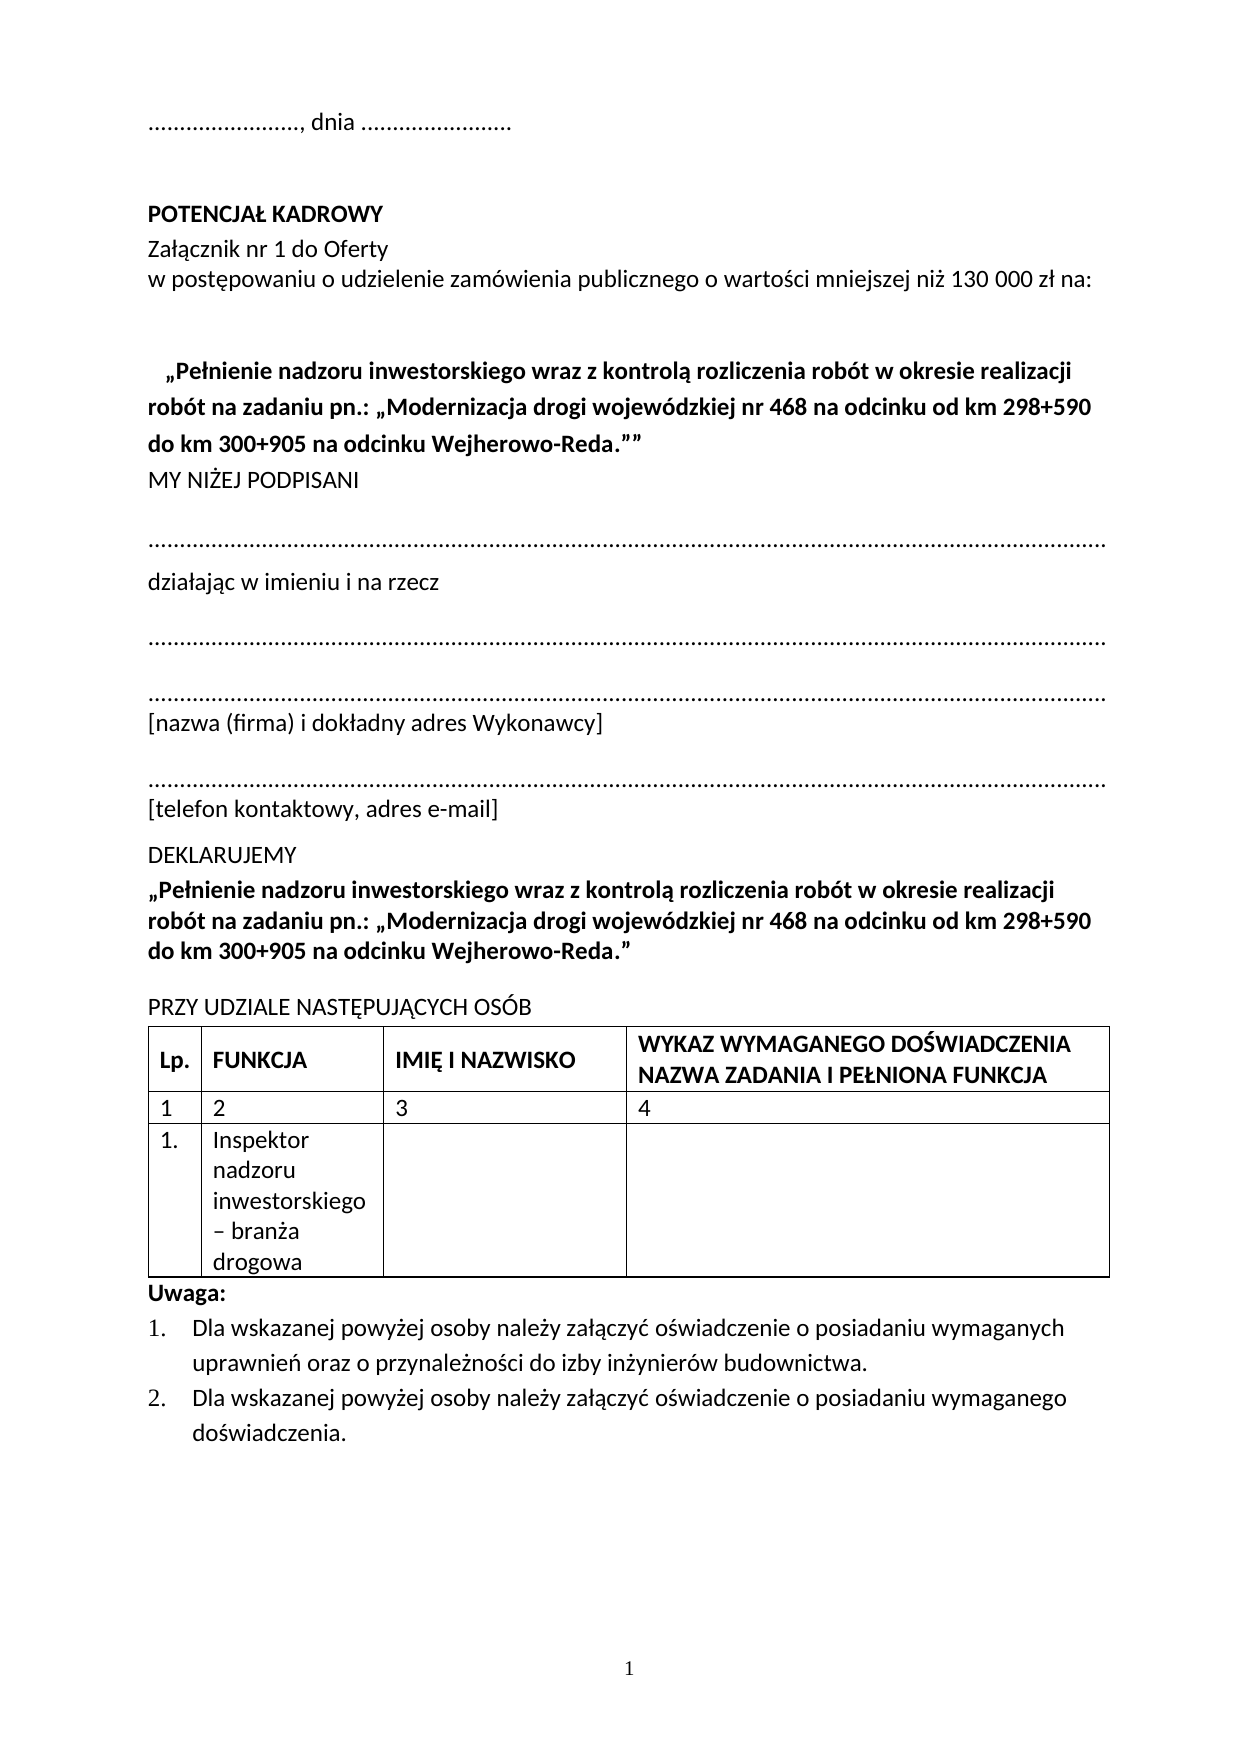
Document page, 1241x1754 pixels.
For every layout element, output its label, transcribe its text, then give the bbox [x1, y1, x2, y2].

table_cell 1 [149, 1092, 201, 1123]
text ........................................................................................................................................................ [148, 621, 1110, 652]
text ........................................................................................................................................................ [148, 677, 1110, 707]
text „Pełnienie nadzoru inwestorskiego wraz z kontrolą rozliczenia robót w okresie realizacji robót na zadaniu pn.: „Modernizacja drogi wojewódzkiej nr 468 na odcinku od km 298+590 do km 300+905 na odcinku Wejherowo-Reda.”” [148, 355, 1110, 459]
text w postępowaniu o udzielenie zamówienia publicznego o wartości mniejszej niż 130 000 zł na: [148, 263, 1110, 294]
table_cell 3 [384, 1092, 626, 1123]
table_cell [384, 1124, 626, 1276]
table_header FUNKCJA [202, 1027, 383, 1091]
text ........................................................................................................................................................ [148, 523, 1110, 553]
text DEKLARUJEMY [148, 839, 1110, 870]
table_header Lp. [149, 1027, 201, 1091]
table_cell 4 [627, 1092, 1109, 1123]
text działając w imieniu i na rzecz [148, 566, 1110, 596]
list Dla wskazanej powyżej osoby należy załączyć oświadczenie o posiadaniu wymaganego doświadczenia. [148, 1382, 1110, 1448]
text MY NIŻEJ PODPISANI [148, 465, 1110, 495]
text [telefon kontaktowy, adres e-mail] [148, 793, 1110, 824]
text ........................................................................................................................................................ [148, 763, 1110, 793]
table_cell 1. [149, 1124, 201, 1276]
text ........................, dnia ........................ [148, 106, 1110, 137]
table_header WYKAZ WYMAGANEGO DOŚWIADCZENIA NAZWA ZADANIA I PEŁNIONA FUNKCJA [627, 1027, 1109, 1091]
text Załącznik nr 1 do Oferty [148, 233, 1110, 263]
table_cell [627, 1124, 1109, 1276]
text „Pełnienie nadzoru inwestorskiego wraz z kontrolą rozliczenia robót w okresie realizacji robót na zadaniu pn.: „Modernizacja drogi wojewódzkiej nr 468 na odcinku od km 298+590 do km 300+905 na odcinku Wejherowo-Reda.” [148, 874, 1110, 966]
table_header IMIĘ I NAZWISKO [384, 1027, 626, 1091]
text PRZY UDZIALE NASTĘPUJĄCYCH OSÓB [148, 991, 1110, 1021]
text [nazwa (firma) i dokładny adres Wykonawcy] [148, 707, 1110, 738]
table_cell Inspektor nadzoru inwestorskiego – branża drogowa [202, 1124, 383, 1276]
text POTENCJAŁ KADROWY [148, 198, 1110, 228]
text Uwaga: [148, 1278, 1110, 1308]
list Dla wskazanej powyżej osoby należy załączyć oświadczenie o posiadaniu wymaganych uprawnień oraz o przynależności do izby inżynierów budownictwa. [148, 1312, 1110, 1378]
table_cell 2 [202, 1092, 383, 1123]
